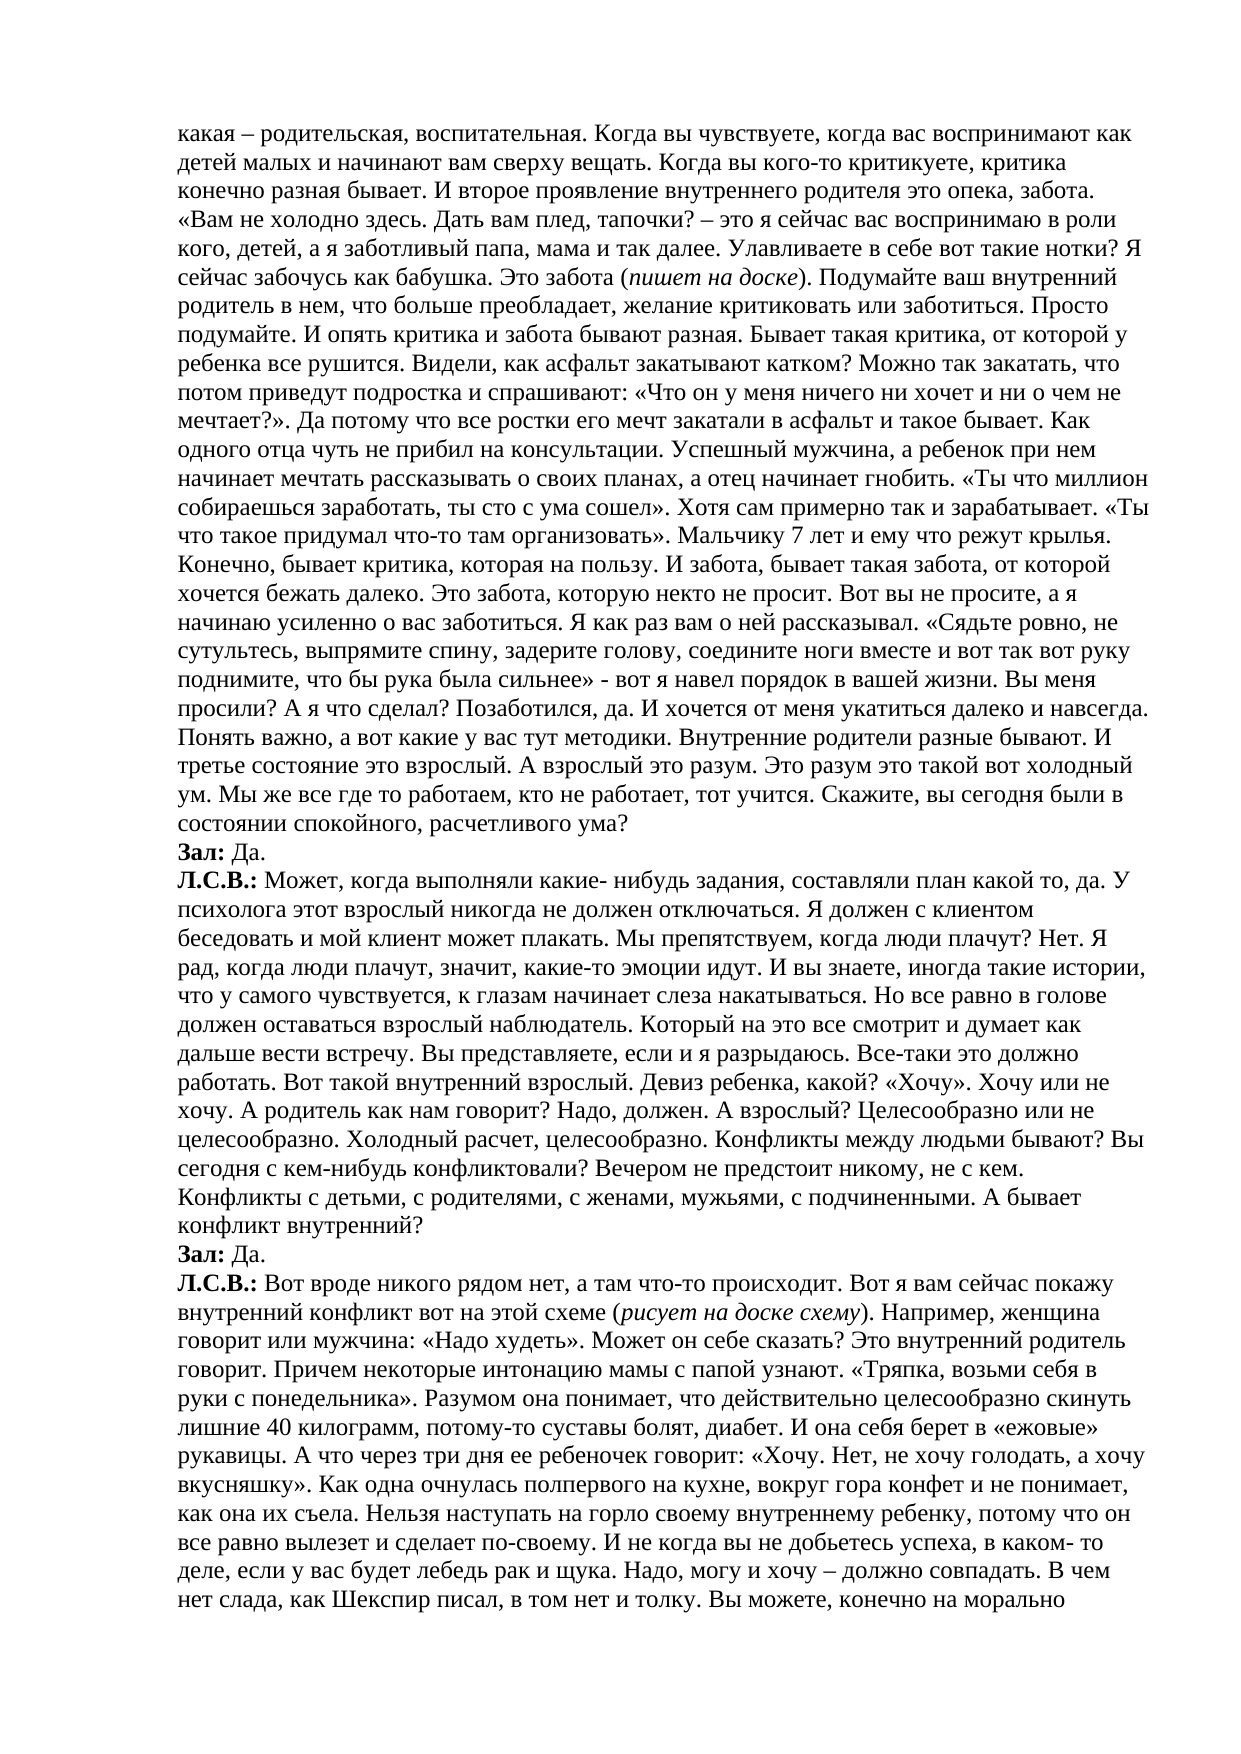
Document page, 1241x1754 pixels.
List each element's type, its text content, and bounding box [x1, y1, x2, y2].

text Зал: Да. [177, 837, 1152, 866]
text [177, 1268, 1152, 1613]
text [177, 118, 1152, 837]
text Л.С.В.: Может, когда выполняли какие- нибудь задания, составляли план какой то, да. У психолога этот взрослый никогда не должен отключаться. Я должен с клиентом беседовать и мой клиент может плакать. Мы препятствуем, когда люди плачут? Нет. Я рад, когда люди плачут, значит, какие-то эмоции идут. И вы знаете, иногда такие истории, что у самого чувствуется, к глазам начинает слеза накатываться. Но все равно в голове должен оставаться взрослый наблюдатель. Который на это все смотрит и думает как дальше вести встречу. Вы представляете, если и я разрыдаюсь. Все-таки это должно работать. Вот такой внутренний взрослый. Девиз ребенка, какой? «Хочу». Хочу или не хочу. А родитель как нам говорит? Надо, должен. А взрослый? Целесообразно или не целесообразно. Холодный расчет, целесообразно. Конфликты между людьми бывают? Вы сегодня с кем-нибудь конфликтовали? Вечером не предстоит никому, не с кем. Конфликты с детьми, с родителями, с женами, мужьями, с подчиненными. А бывает конфликт внутренний? [177, 866, 1152, 1239]
text Зал: Да. [177, 1239, 1152, 1268]
